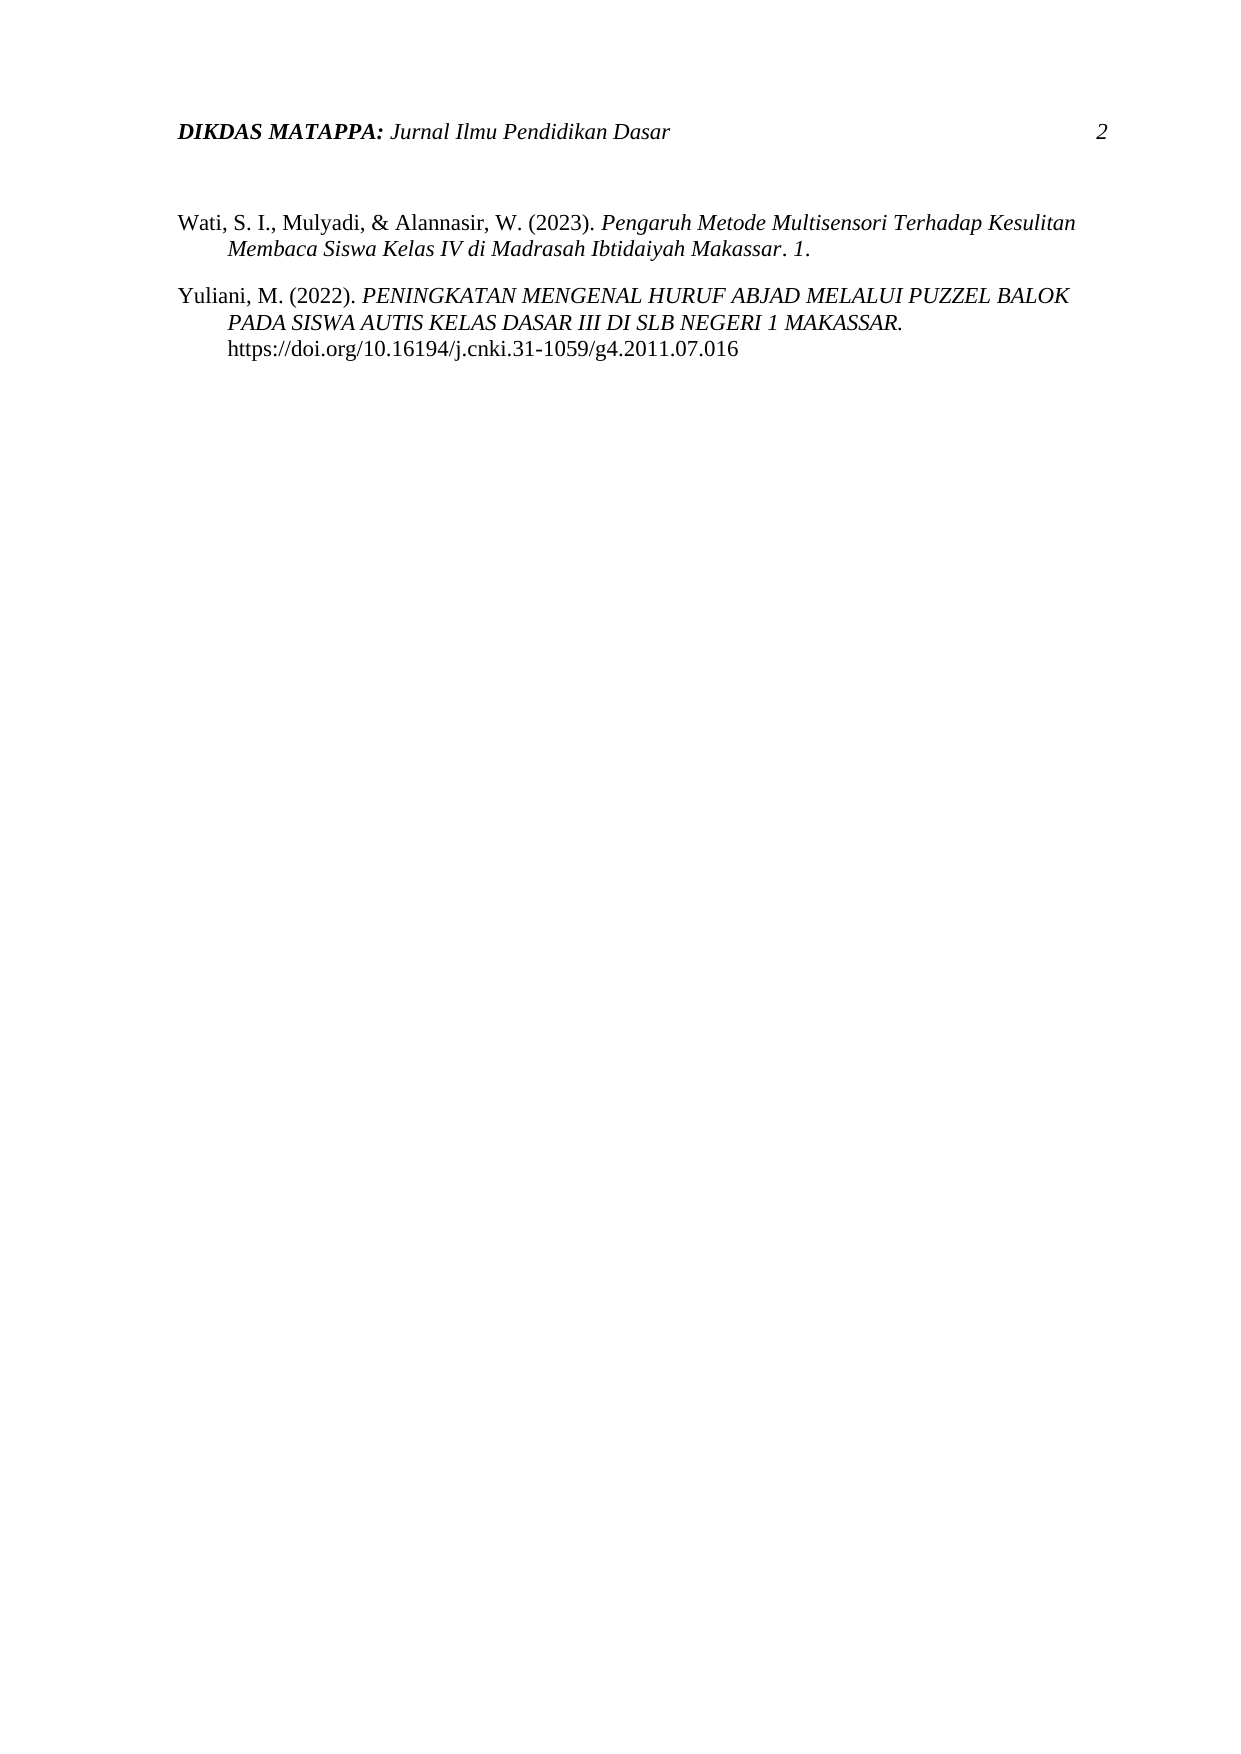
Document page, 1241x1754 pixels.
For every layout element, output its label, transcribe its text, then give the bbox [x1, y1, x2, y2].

text Yuliani, M. (2022). PENINGKATAN MENGENAL HURUF ABJAD MELALUI PUZZEL BALOK PADA SISWA AUTIS KELAS DASAR III DI SLB NEGERI 1 MAKASSAR. https://doi.org/10.16194/j.cnki.31-1059/g4.2011.07.016 [177, 282, 1122, 361]
text Wati, S. I., Mulyadi, & Alannasir, W. (2023). Pengaruh Metode Multisensori Terhadap Kesulitan Membaca Siswa Kelas IV di Madrasah Ibtidaiyah Makassar. 1. [177, 209, 1122, 261]
